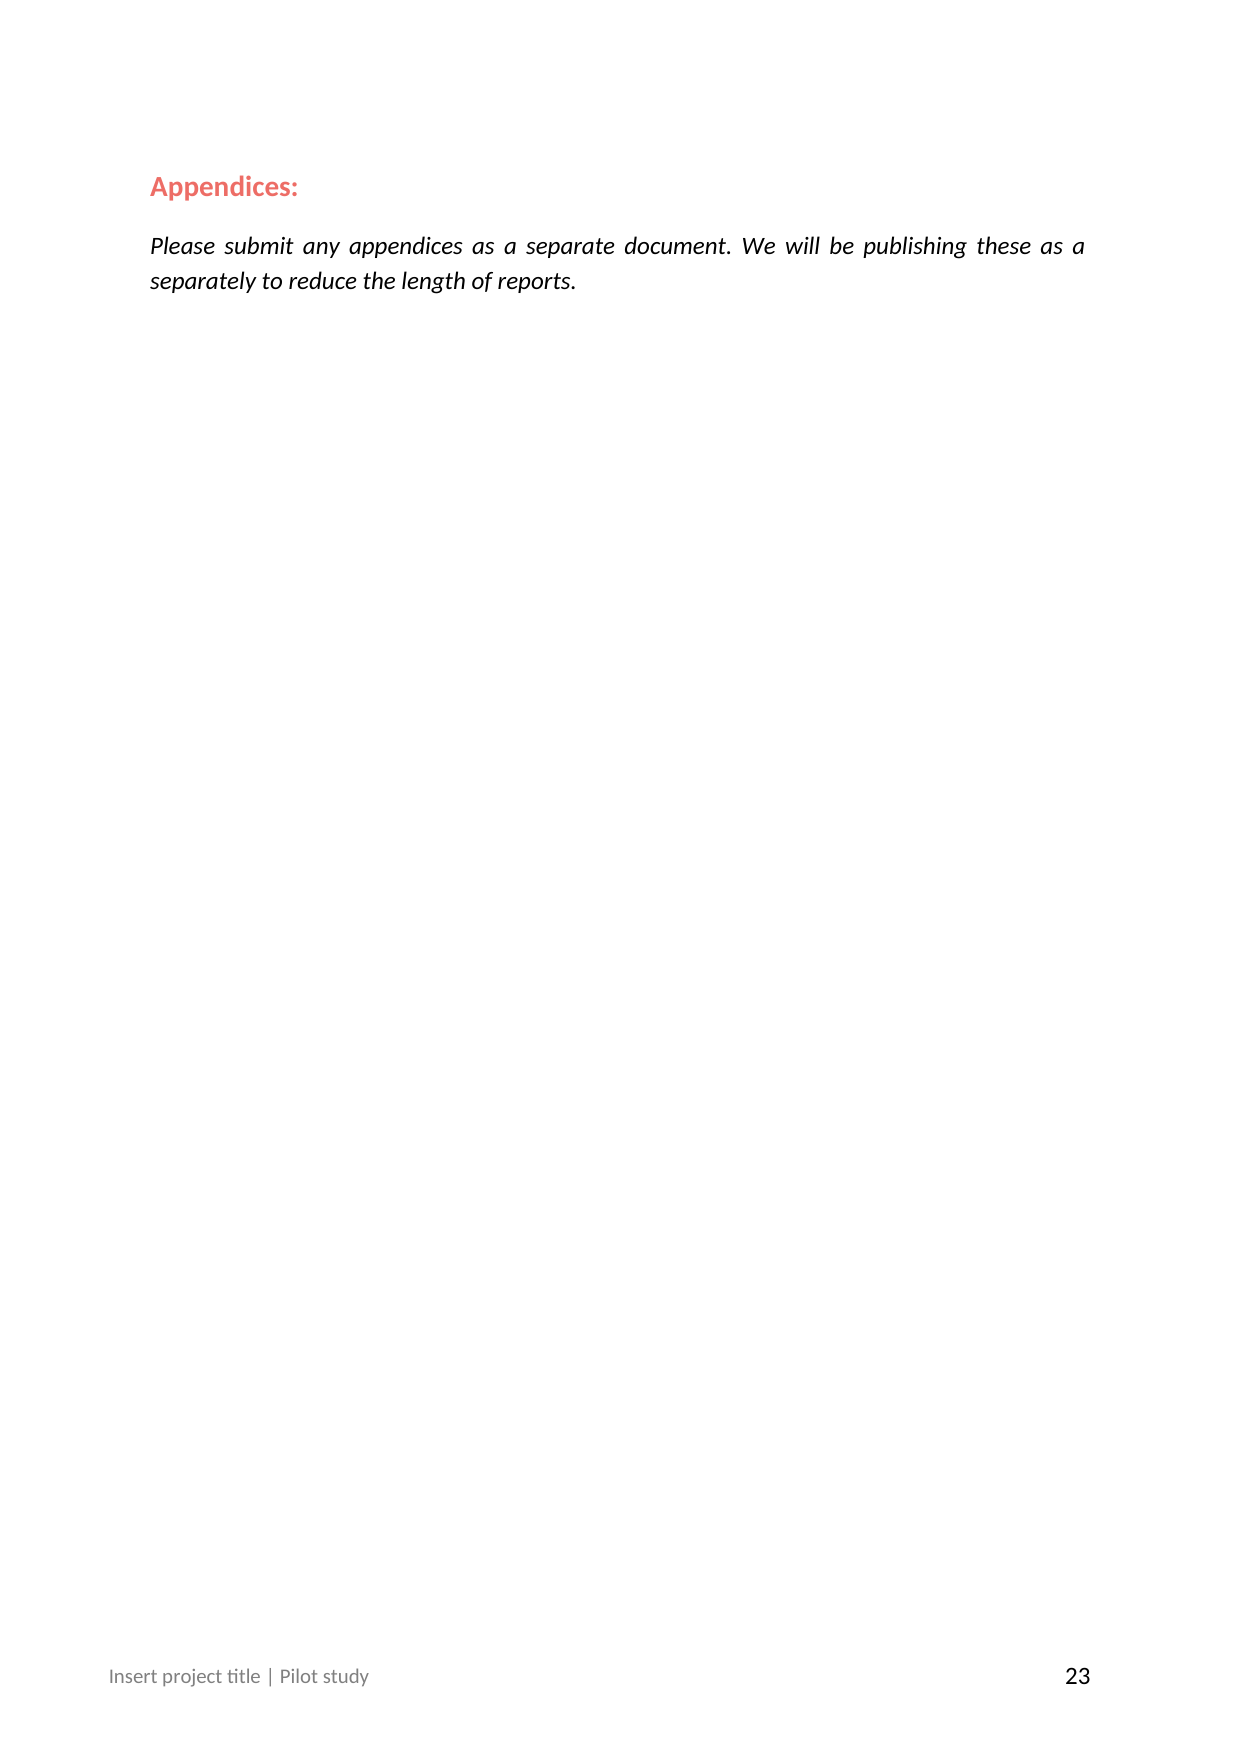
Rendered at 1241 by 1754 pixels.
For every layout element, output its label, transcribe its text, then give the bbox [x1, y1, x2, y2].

text Please submit any appendices as a separate document. We will be publishing these as a separately to reduce the length of reports. [150, 230, 1090, 296]
subtitle Appendices: [150, 168, 1090, 204]
